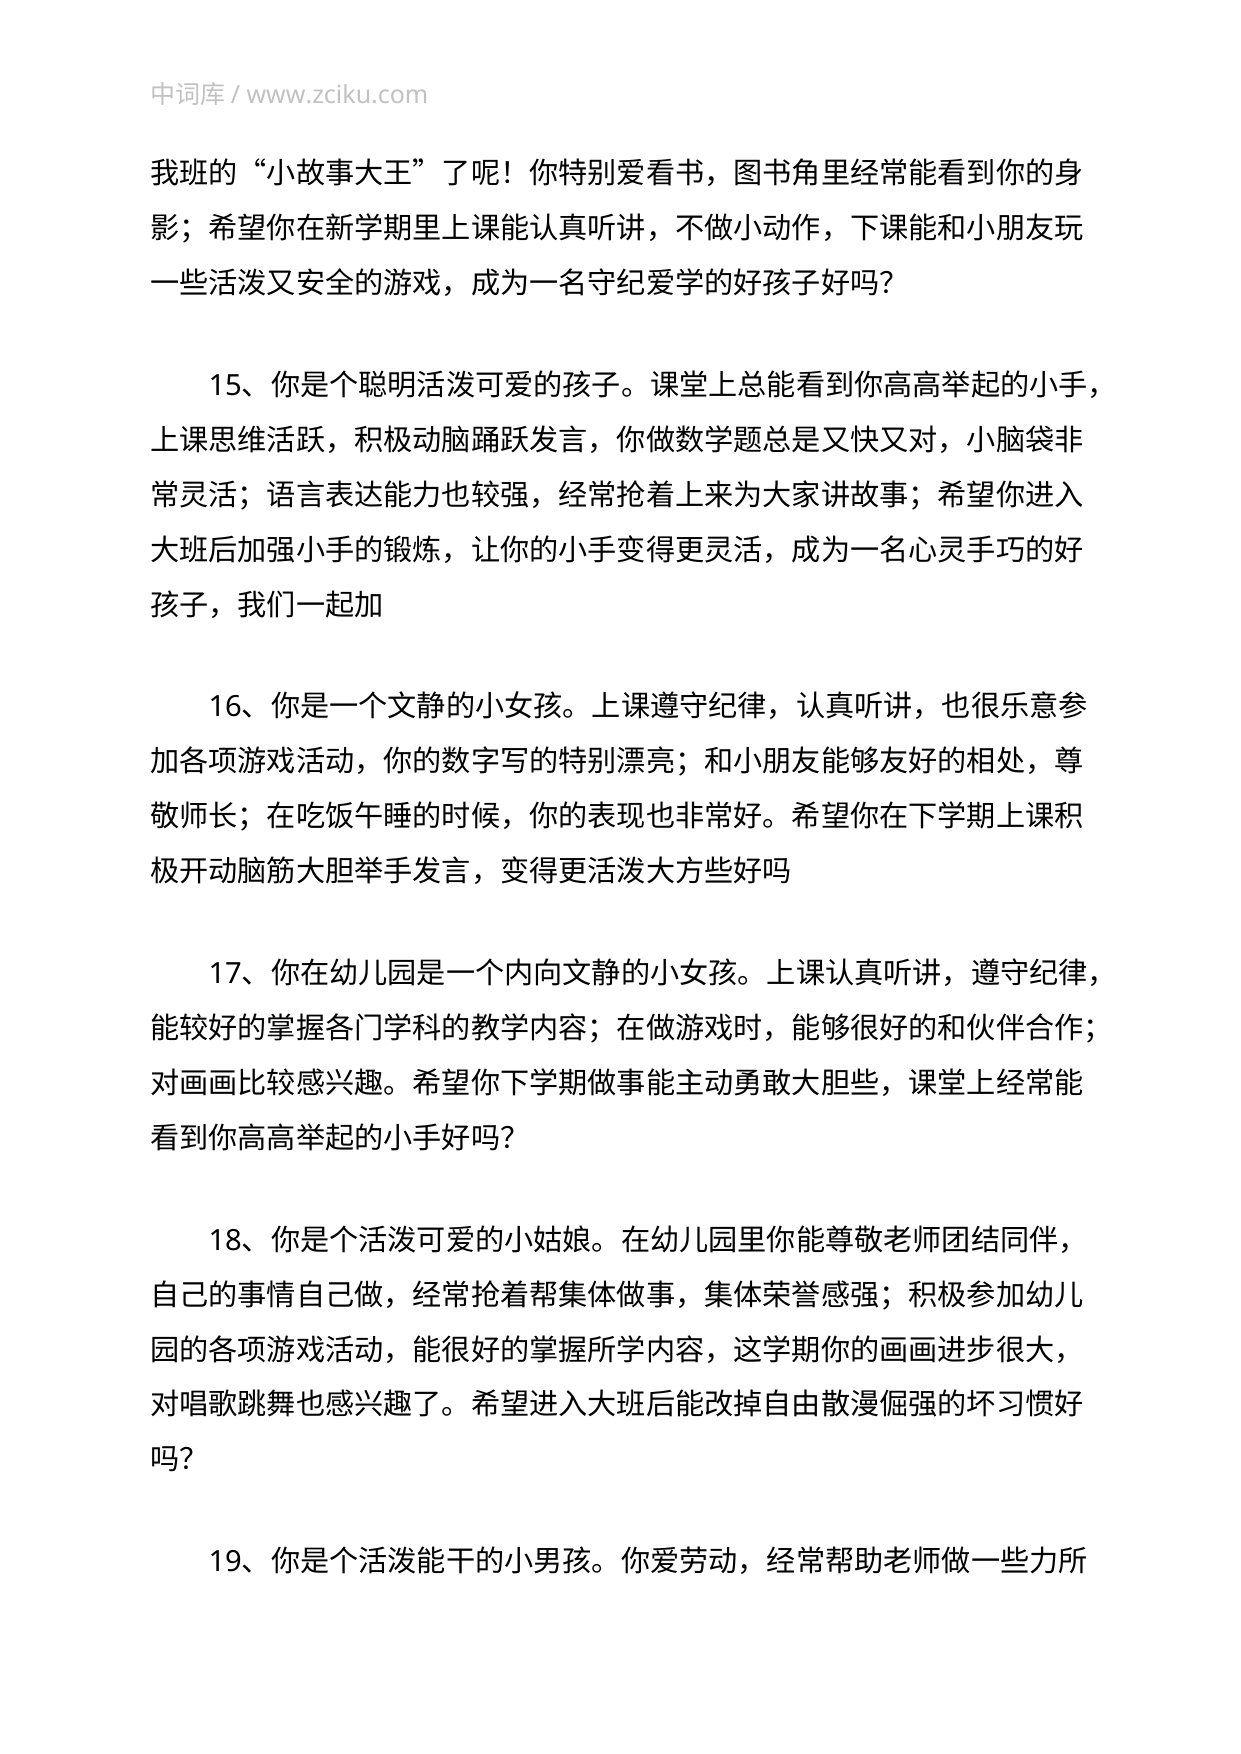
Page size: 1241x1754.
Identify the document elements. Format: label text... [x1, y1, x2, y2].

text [150, 1538, 1090, 1580]
text 18、你是个活泼可爱的小姑娘。在幼儿园里你能尊敬老师团结同伴，自己的事情自己做，经常抢着帮集体做事，集体荣誉感强；积极参加幼儿园的各项游戏活动，能很好的掌握所学内容，这学期你的画画进步很大，对唱歌跳舞也感兴趣了。希望进入大班后能改掉自由散漫倔强的坏习惯好吗？ [150, 1216, 1090, 1478]
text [150, 150, 1090, 302]
text 15、你是个聪明活泼可爱的孩子。课堂上总能看到你高高举起的小手，上课思维活跃，积极动脑踊跃发言，你做数学题总是又快又对，小脑袋非常灵活；语言表达能力也较强，经常抢着上来为大家讲故事；希望你进入大班后加强小手的锻炼，让你的小手变得更灵活，成为一名心灵手巧的好孩子，我们一起加 [150, 362, 1090, 623]
text 16、你是一个文静的小女孩。上课遵守纪律，认真听讲，也很乐意参加各项游戏活动，你的数字写的特别漂亮；和小朋友能够友好的相处，尊敬师长；在吃饭午睡的时候，你的表现也非常好。希望你在下学期上课积极开动脑筋大胆举手发言，变得更活泼大方些好吗 [150, 683, 1090, 890]
text 17、你在幼儿园是一个内向文静的小女孩。上课认真听讲，遵守纪律，能较好的掌握各门学科的教学内容；在做游戏时，能够很好的和伙伴合作；对画画比较感兴趣。希望你下学期做事能主动勇敢大胆些，课堂上经常能看到你高高举起的小手好吗？ [150, 949, 1090, 1157]
